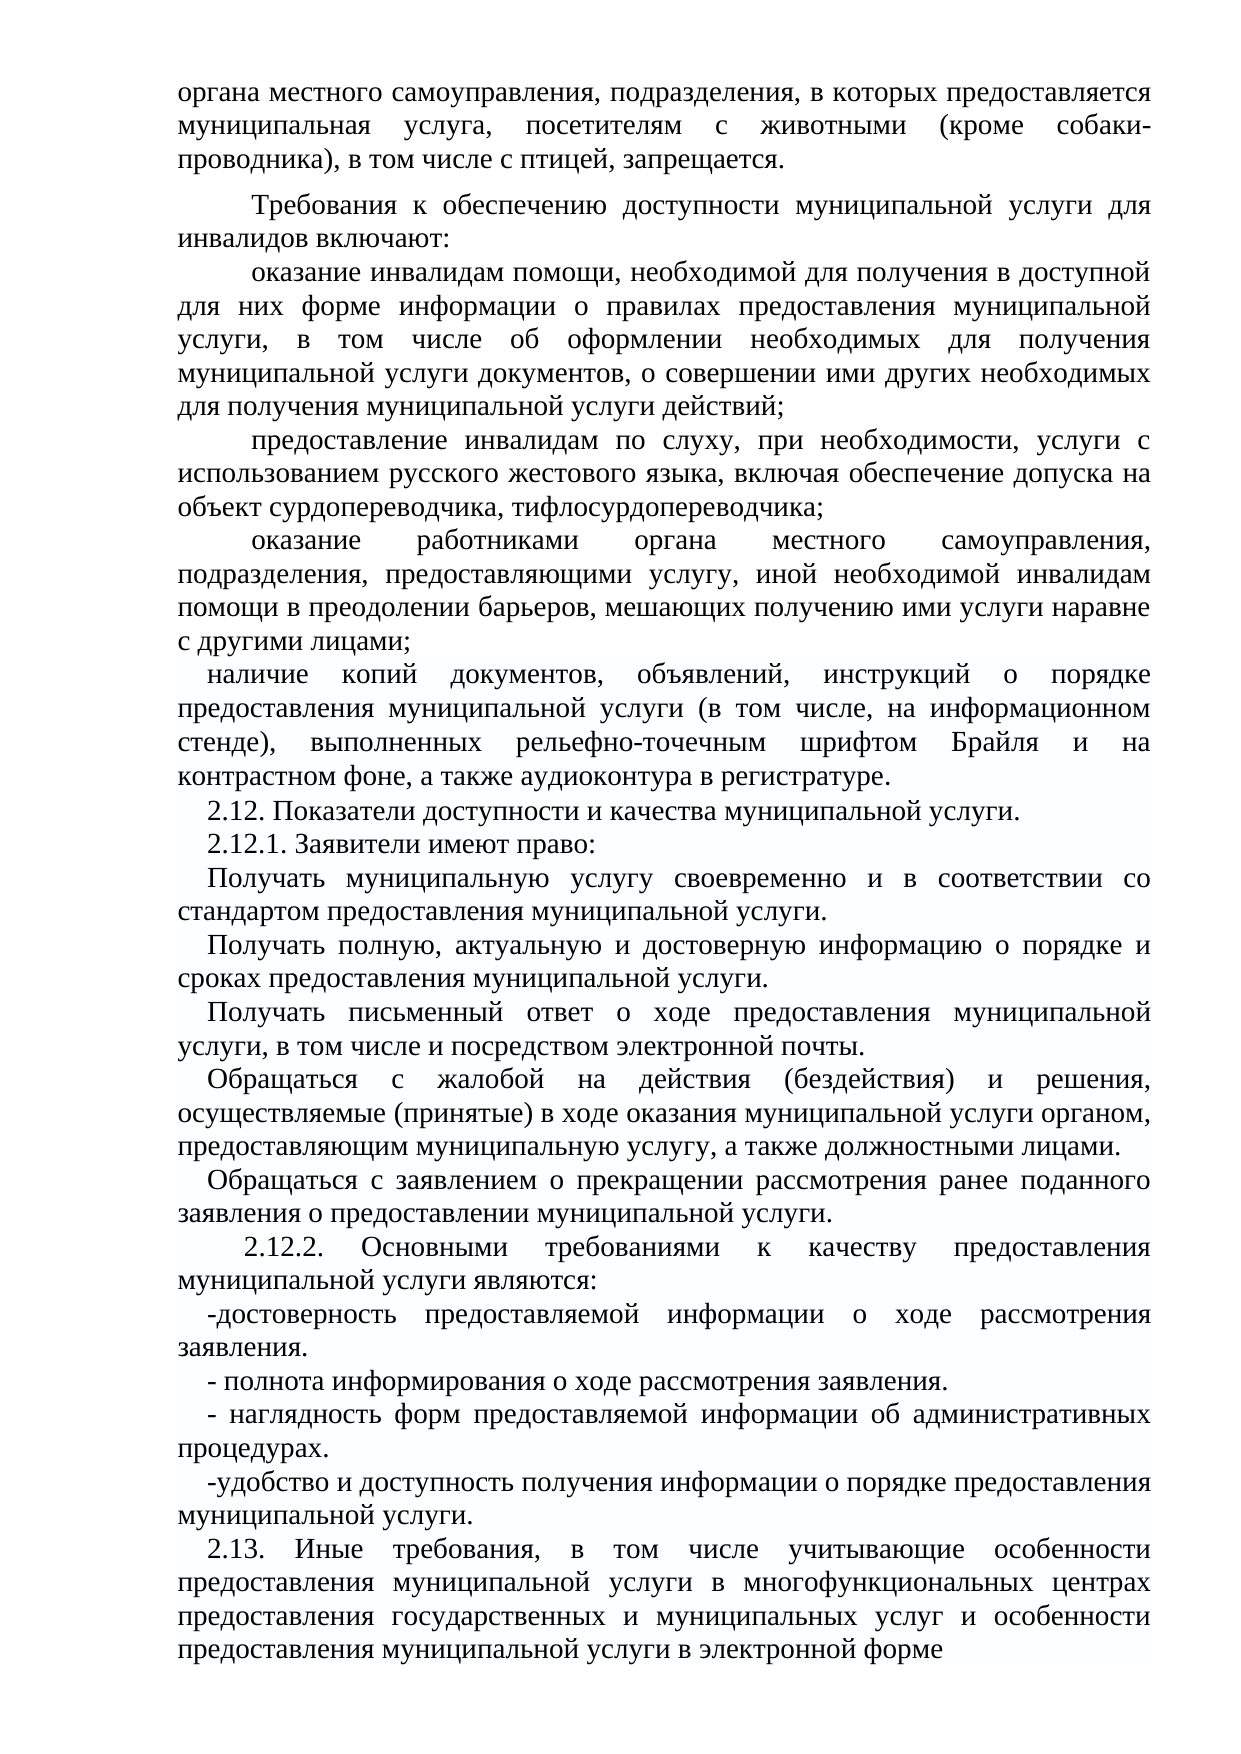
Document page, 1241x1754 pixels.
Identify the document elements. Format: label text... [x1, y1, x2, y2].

text 2.12.2. Основными требованиями к качеству предоставления муниципальной услуги являются: [177, 1229, 1152, 1296]
text 2.12.1. Заявители имеют право: [177, 826, 1152, 860]
text Получать письменный ответ о ходе предоставления муниципальной услуги, в том числе и посредством электронной почты. [177, 994, 1152, 1061]
text Получать полную, актуальную и достоверную информацию о порядке и сроках предоставления муниципальной услуги. [177, 927, 1152, 994]
text - наглядность форм предоставляемой информации об административных процедурах. [177, 1397, 1152, 1464]
text предоставление инвалидам по слуху, при необходимости, услуги с использованием русского жестового языка, включая обеспечение допуска на объект сурдопереводчика, тифлосурдопереводчика; [177, 422, 1152, 522]
text 2.12. Показатели доступности и качества муниципальной услуги. [177, 793, 1152, 826]
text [177, 74, 1152, 174]
text -достоверность предоставляемой информации о ходе рассмотрения заявления. [177, 1296, 1152, 1363]
text - полнота информирования о ходе рассмотрения заявления. [177, 1363, 1152, 1397]
text 2.13. Иные требования, в том числе учитывающие особенности предоставления муниципальной услуги в многофункциональных центрах предоставления государственных и муниципальных услуг и особенности предоставления муниципальной услуги в электронной форме [177, 1531, 1152, 1665]
text -удобство и доступность получения информации о порядке предоставления муниципальной услуги. [177, 1464, 1152, 1531]
text оказание работниками органа местного самоуправления, подразделения, предоставляющими услугу, иной необходимой инвалидам помощи в преодолении барьеров, мешающих получению ими услуги наравне с другими лицами; [177, 522, 1152, 657]
text Получать муниципальную услугу своевременно и в соответствии со стандартом предоставления муниципальной услуги. [177, 860, 1152, 927]
text оказание инвалидам помощи, необходимой для получения в доступной для них форме информации о правилах предоставления муниципальной услуги, в том числе об оформлении необходимых для получения муниципальной услуги документов, о совершении ими других необходимых для получения муниципальной услуги действий; [177, 254, 1152, 422]
text Требования к обеспечению доступности муниципальной услуги для инвалидов включают: [177, 187, 1152, 254]
text Обращаться с заявлением о прекращении рассмотрения ранее поданного заявления о предоставлении муниципальной услуги. [177, 1162, 1152, 1229]
text наличие копий документов, объявлений, инструкций о порядке предоставления муниципальной услуги (в том числе, на информационном стенде), выполненных рельефно-точечным шрифтом Брайля и на контрастном фоне, а также аудиоконтура в регистратуре. [177, 657, 1152, 793]
text Обращаться с жалобой на действия (бездействия) и решения, осуществляемые (принятые) в ходе оказания муниципальной услуги органом, предоставляющим муниципальную услугу, а также должностными лицами. [177, 1061, 1152, 1162]
